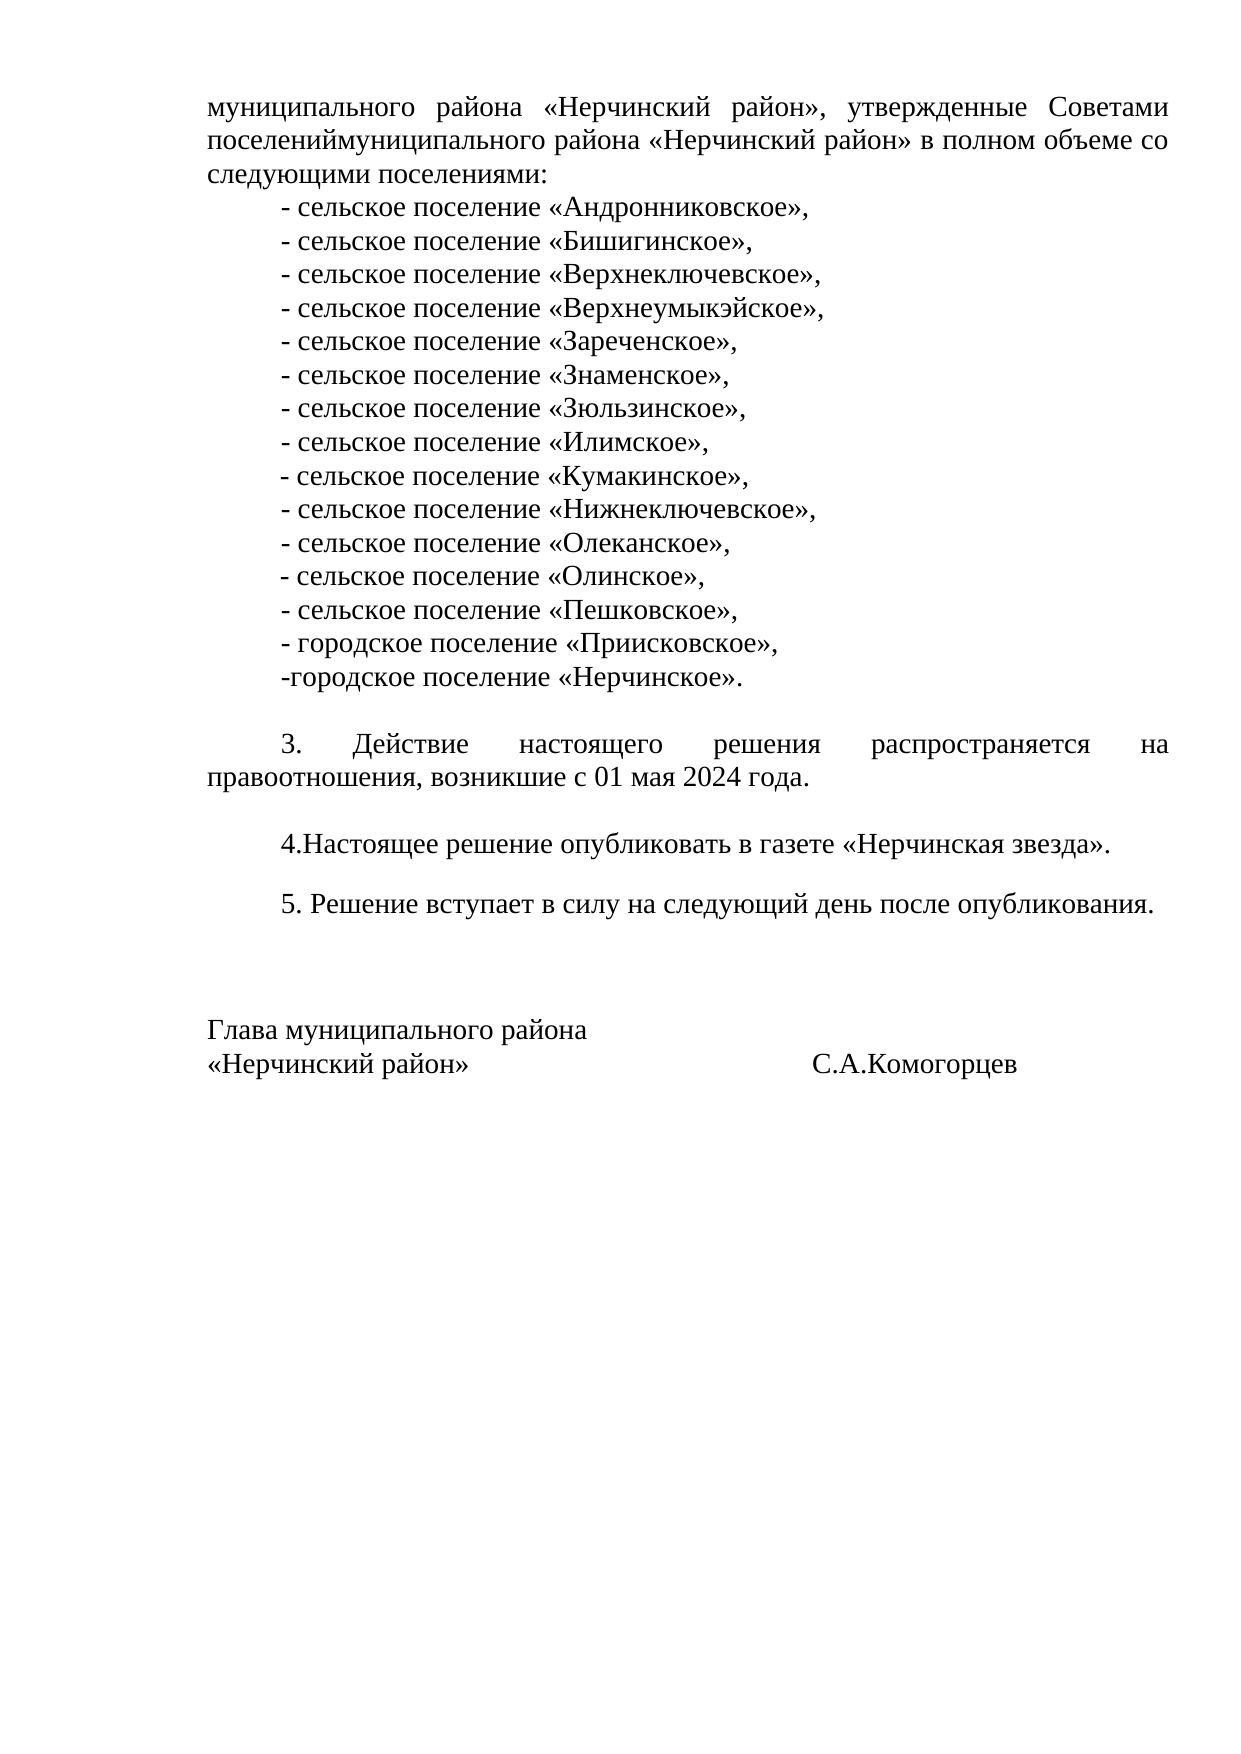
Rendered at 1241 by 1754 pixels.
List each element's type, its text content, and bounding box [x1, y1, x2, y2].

text - сельское поселение «Андронниковское», [244, 189, 1169, 223]
text - городское поселение «Приисковское», [244, 625, 1169, 659]
text 5. Решение вступает в силу на следующий день после опубликования. [207, 886, 1169, 919]
text - сельское поселение «Бишигинское», [244, 223, 1169, 256]
text 4.Настоящее решение опубликовать в газете «Нерчинская звезда». [207, 827, 1169, 860]
text - сельское поселение «Олинское», [207, 558, 1169, 592]
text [207, 89, 1169, 189]
text - сельское поселение «Илимское», [244, 424, 1169, 458]
text Глава муниципального района [207, 1012, 1169, 1046]
text -городское поселение «Нерчинское». [244, 659, 1169, 692]
text - сельское поселение «Зареченское», [244, 323, 1169, 357]
text - сельское поселение «Олеканское», [244, 525, 1169, 558]
text - сельское поселение «Нижнеключевское», [244, 491, 1169, 525]
text - сельское поселение «Знаменское», [244, 357, 1169, 391]
text - сельское поселение «Верхнеключевское», [244, 256, 1169, 290]
text - сельское поселение «Пешковское», [244, 592, 1169, 625]
text - сельское поселение «Зюльзинское», [244, 391, 1169, 424]
text 3. Действие настоящего решения распространяется на правоотношения, возникшие с 01 мая 2024 года. [207, 726, 1169, 793]
text - сельское поселение «Кумакинское», [207, 458, 1169, 491]
text - сельское поселение «Верхнеумыкэйское», [244, 290, 1169, 323]
text «Нерчинский район» С.А.Комогорцев [207, 1046, 1169, 1079]
